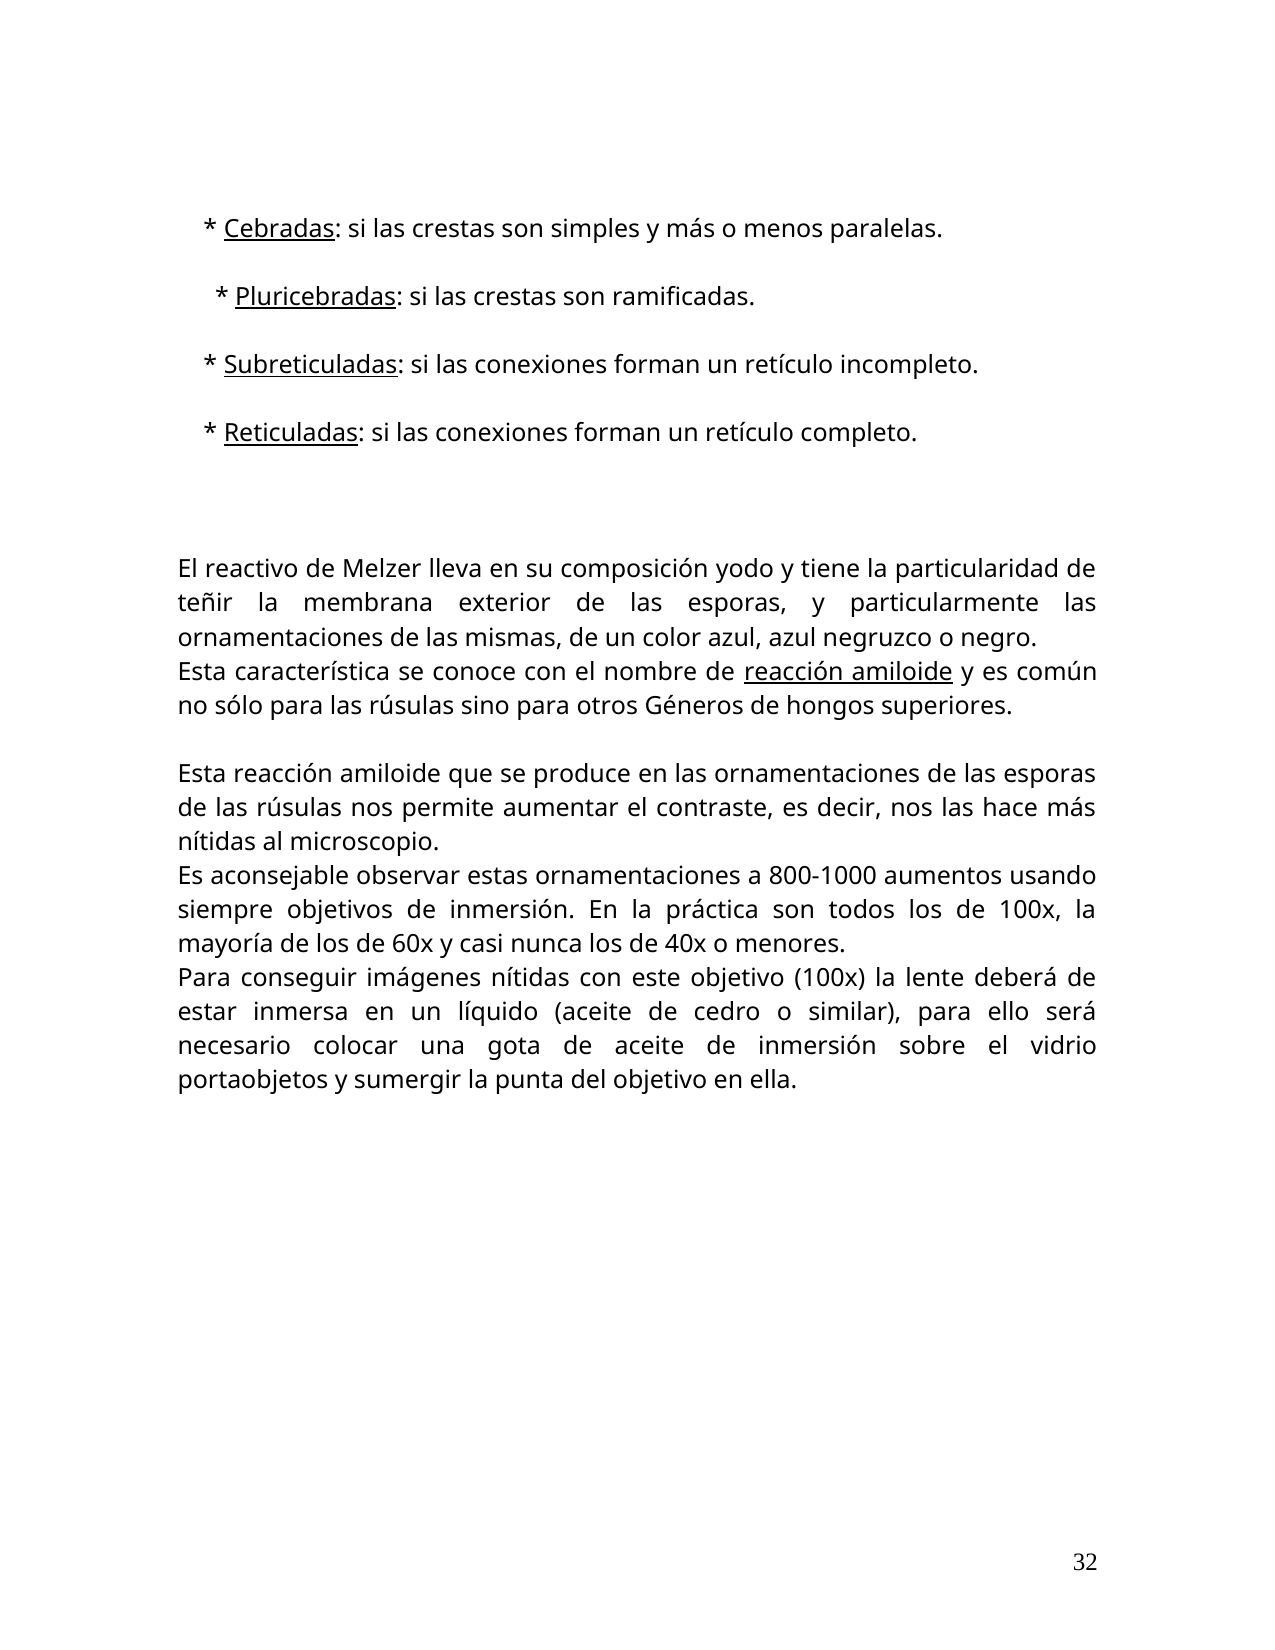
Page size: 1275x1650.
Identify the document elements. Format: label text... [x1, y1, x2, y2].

text Esta reacción amiloide que se produce en las ornamentaciones de las esporas de las rúsulas nos permite aumentar el contraste, es decir, nos las hace más nítidas al microscopio. [177, 755, 1098, 858]
text Es aconsejable observar estas ornamentaciones a 800-1000 aumentos usando siempre objetivos de inmersión. En la práctica son todos los de 100x, la mayoría de los de 60x y casi nunca los de 40x o menores. [177, 858, 1098, 960]
text * Cebradas: si las crestas son simples y más o menos paralelas. [177, 210, 1098, 244]
text * Subreticuladas: si las conexiones forman un retículo incompleto. [177, 347, 1098, 381]
text El reactivo de Melzer lleva en su composición yodo y tiene la particularidad de teñir la membrana exterior de las esporas, y particularmente las ornamentaciones de las mismas, de un color azul, azul negruzco o negro. [177, 551, 1098, 653]
text * Reticuladas: si las conexiones forman un retículo completo. [177, 415, 1098, 449]
text Para conseguir imágenes nítidas con este objetivo (100x) la lente deberá de estar inmersa en un líquido (aceite de cedro o similar), para ello será necesario colocar una gota de aceite de inmersión sobre el vidrio portaobjetos y sumergir la punta del objetivo en ella. [177, 960, 1098, 1096]
text Esta característica se conoce con el nombre de reacción amiloide y es común no sólo para las rúsulas sino para otros Géneros de hongos superiores. [177, 653, 1098, 721]
text * Pluricebradas: si las crestas son ramificadas. [215, 278, 1098, 313]
